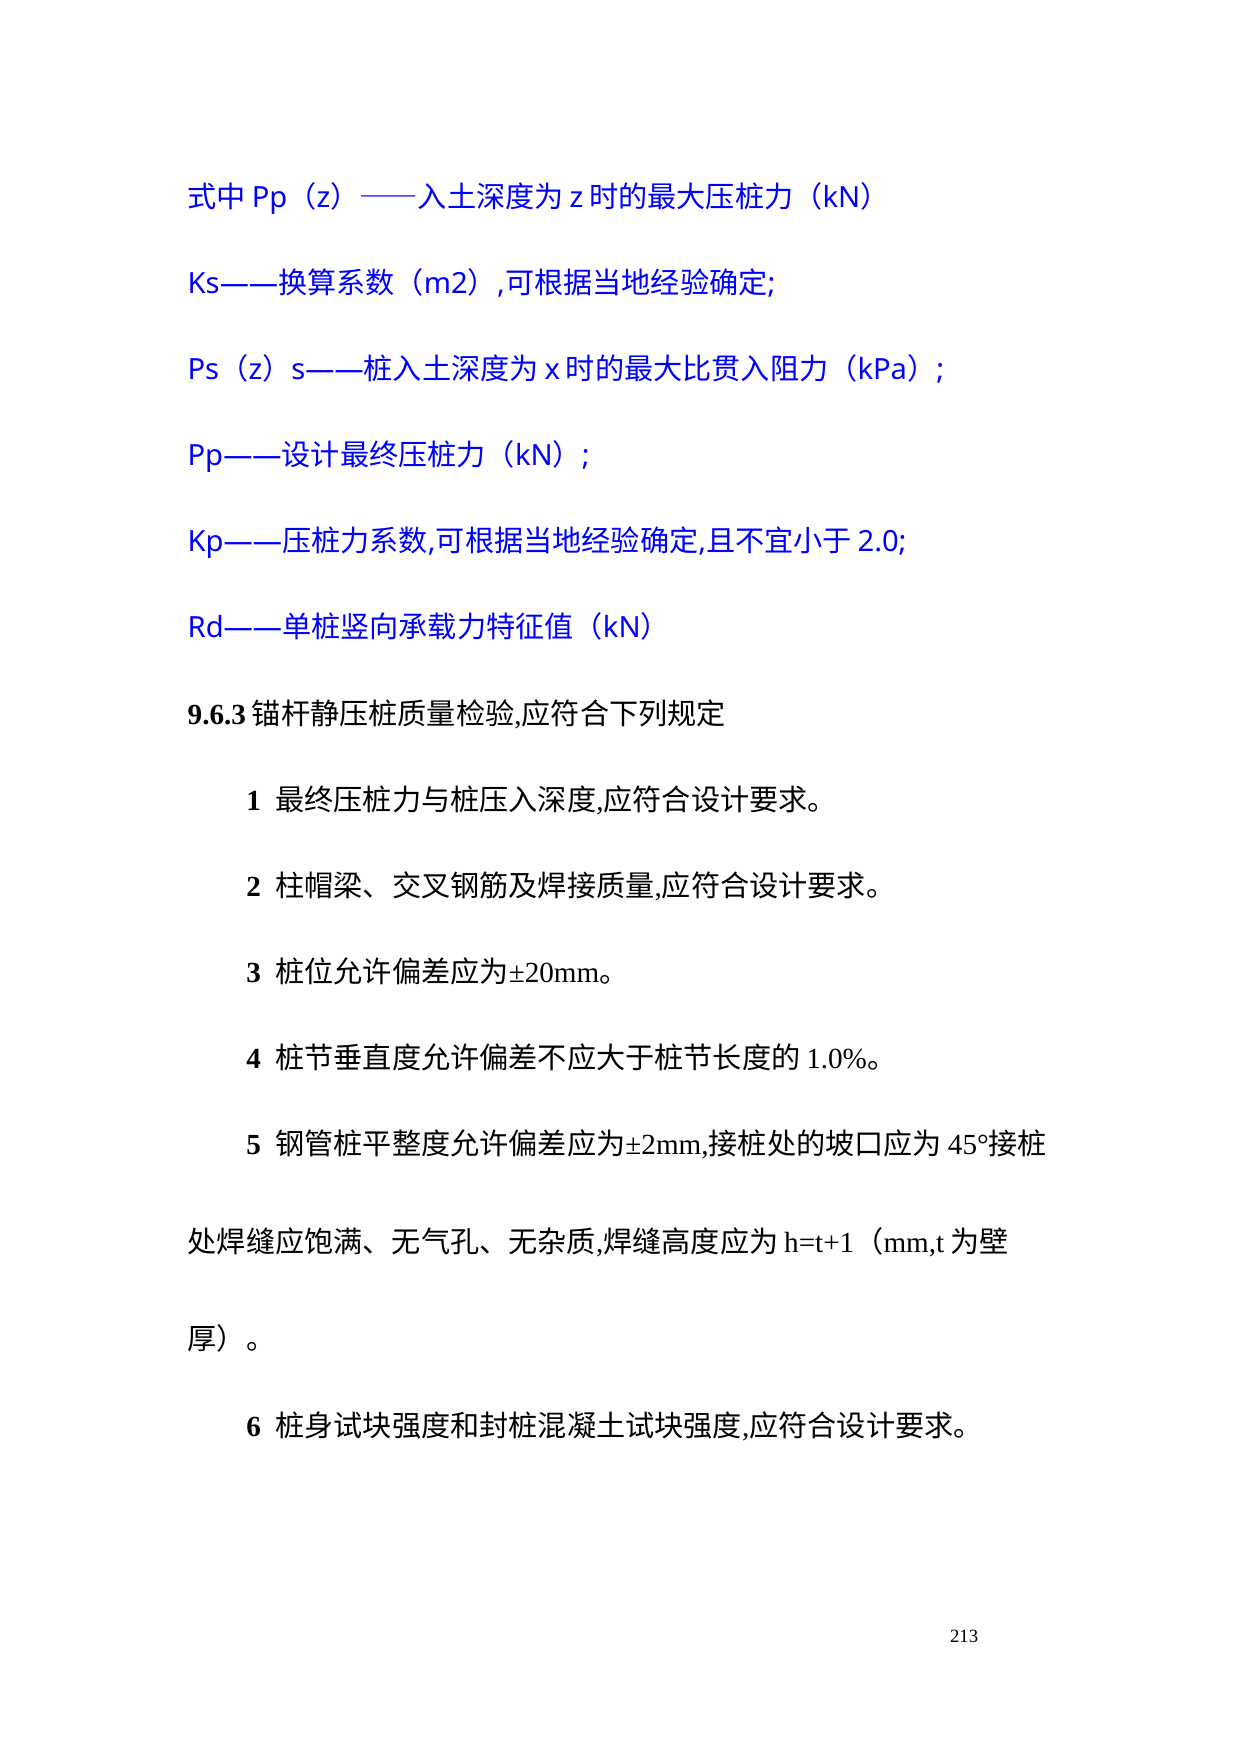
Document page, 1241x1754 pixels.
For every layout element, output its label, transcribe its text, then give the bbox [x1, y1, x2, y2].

text 5 钢管桩平整度允许偏差应为±2mm,接桩处的坡口应为45°接桩处焊缝应饱满、无气孔、无杂质,焊缝高度应为h=t+1（mm,t为壁厚）。 [187, 1109, 1053, 1369]
text Kp——压桩力系数,可根据当地经验确定,且不宜小于2.0; [187, 507, 1053, 572]
text 9.6.3锚杆静压桩质量检验,应符合下列规定 [187, 679, 1053, 744]
text 6 桩身试块强度和封桩混凝土试块强度,应符合设计要求。 [187, 1391, 1053, 1456]
text Pp——设计最终压桩力（kN）; [187, 420, 1053, 485]
text 1 最终压桩力与桩压入深度,应符合设计要求。 [187, 765, 1053, 830]
text 2 柱帽梁、交叉钢筋及焊接质量,应符合设计要求。 [187, 851, 1053, 916]
text 3 桩位允许偏差应为±20mm。 [187, 937, 1053, 1002]
text 式中Pp（z）——入土深度为z时的最大压桩力（kN） [187, 162, 1053, 227]
text Ps（z）s——桩入土深度为x时的最大比贯入阻力（kPa）; [187, 334, 1053, 399]
text Rd——单桩竖向承载力特征值（kN） [187, 593, 1053, 658]
text Ks——换算系数（m2）,可根据当地经验确定; [187, 248, 1053, 313]
text 4 桩节垂直度允许偏差不应大于桩节长度的1.0%。 [187, 1023, 1053, 1088]
